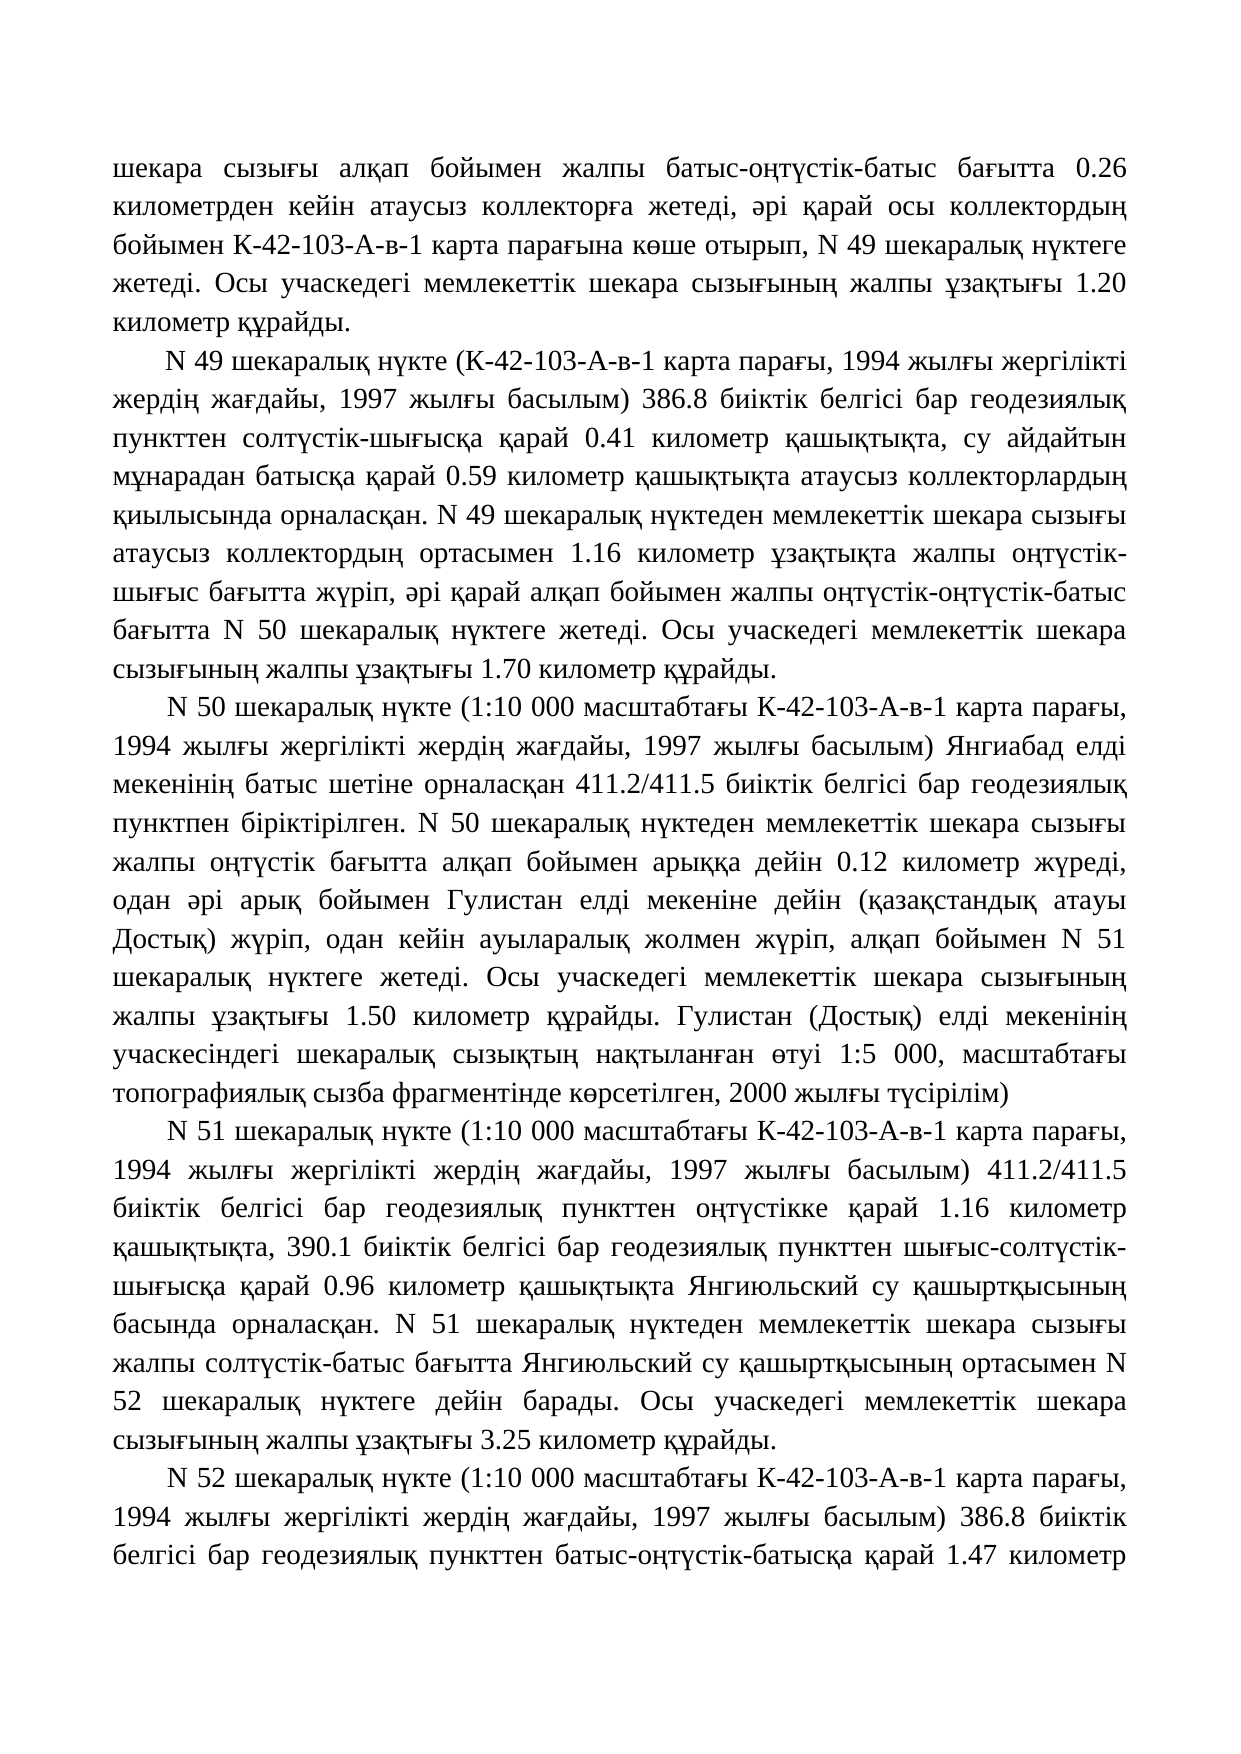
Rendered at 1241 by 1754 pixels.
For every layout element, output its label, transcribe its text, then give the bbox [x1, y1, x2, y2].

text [112, 150, 1128, 338]
text N 49 шекаралық нүкте (К-42-103-А-в-1 карта парағы, 1994 жылғы жергiлiктi жердiң жағдайы, 1997 жылғы басылым) 386.8 биiктiк белгiсi бар геодезиялық пункттен солтүстiк-шығысқа қарай 0.41 километр қашықтықта, су айдайтын мұнарадан батысқа қарай 0.59 километр қашықтықта атаусыз коллекторлардың қиылысында орналасқан. N 49 шекаралық нүктеден мемлекеттiк шекара сызығы атаусыз коллектордың ортасымен 1.16 километр ұзақтықта жалпы оңтүстiк-шығыс бағытта жүрiп, әрi қарай алқап бойымен жалпы оңтүстiк-оңтүстiк-батыс бағытта N 50 шекаралық нүктеге жетедi. Осы учаскедегi мемлекеттiк шекара сызығының жалпы ұзақтығы 1.70 километр құрайды. [112, 343, 1128, 684]
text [112, 1460, 1128, 1571]
text N 51 шекаралық нүкте (1:10 000 масштабтағы К-42-103-А-в-1 карта парағы, 1994 жылғы жергілiктi жердiң жағдайы, 1997 жылғы басылым) 411.2/411.5 биiктiк белгiсi бар геодезиялық пункттен оңтүстiкке қарай 1.16 километр қашықтықта, 390.1 биiктiк белгiсi бар геодезиялық пункттен шығыс-солтүстiк-шығысқа қарай 0.96 километр қашықтықта Янгиюльский су қашыртқысының басында орналасқан. N 51 шекаралық нүктеден мемлекеттік шекара сызығы жалпы солтүстiк-батыс бағытта Янгиюльский су қашыртқысының ортасымен N 52 шекаралық нүктеге дейiн барады. Осы учаскедегi мемлекеттiк шекара сызығының жалпы ұзақтығы 3.25 километр құрайды. [112, 1113, 1128, 1455]
text N 50 шекаралық нүкте (1:10 000 масштабтағы К-42-103-А-в-1 карта парағы, 1994 жылғы жергiлiктi жердiң жағдайы, 1997 жылғы басылым) Янгиабад елдi мекенiнiң батыс шетiне орналасқан 411.2/411.5 биiктiк белгiсi бар геодезиялық пунктпен бiрiктiрiлген. N 50 шекаралық нүктеден мемлекеттiк шекара сызығы жалпы оңтүстiк бағытта алқап бойымен арыққа дейiн 0.12 километр жүредi, одан әрi арық бойымен Гулистан елдi мекенiне дейiн (қазақстандық атауы Достық) жүрiп, одан кейiн ауыларалық жолмен жүрiп, алқап бойымен N 51 шекаралық нүктеге жетедi. Осы учаскедегi мемлекеттiк шекара сызығының жалпы ұзақтығы 1.50 километр құрайды. Гулистан (Достық) елдi мекенiнiң учаскесiндегі шекаралық сызықтың нақтыланған өтуi 1:5 000, масштабтағы топографиялық сызба фрагментiнде көрсетiлген, 2000 жылғы түсiрiлiм) [112, 689, 1128, 1108]
